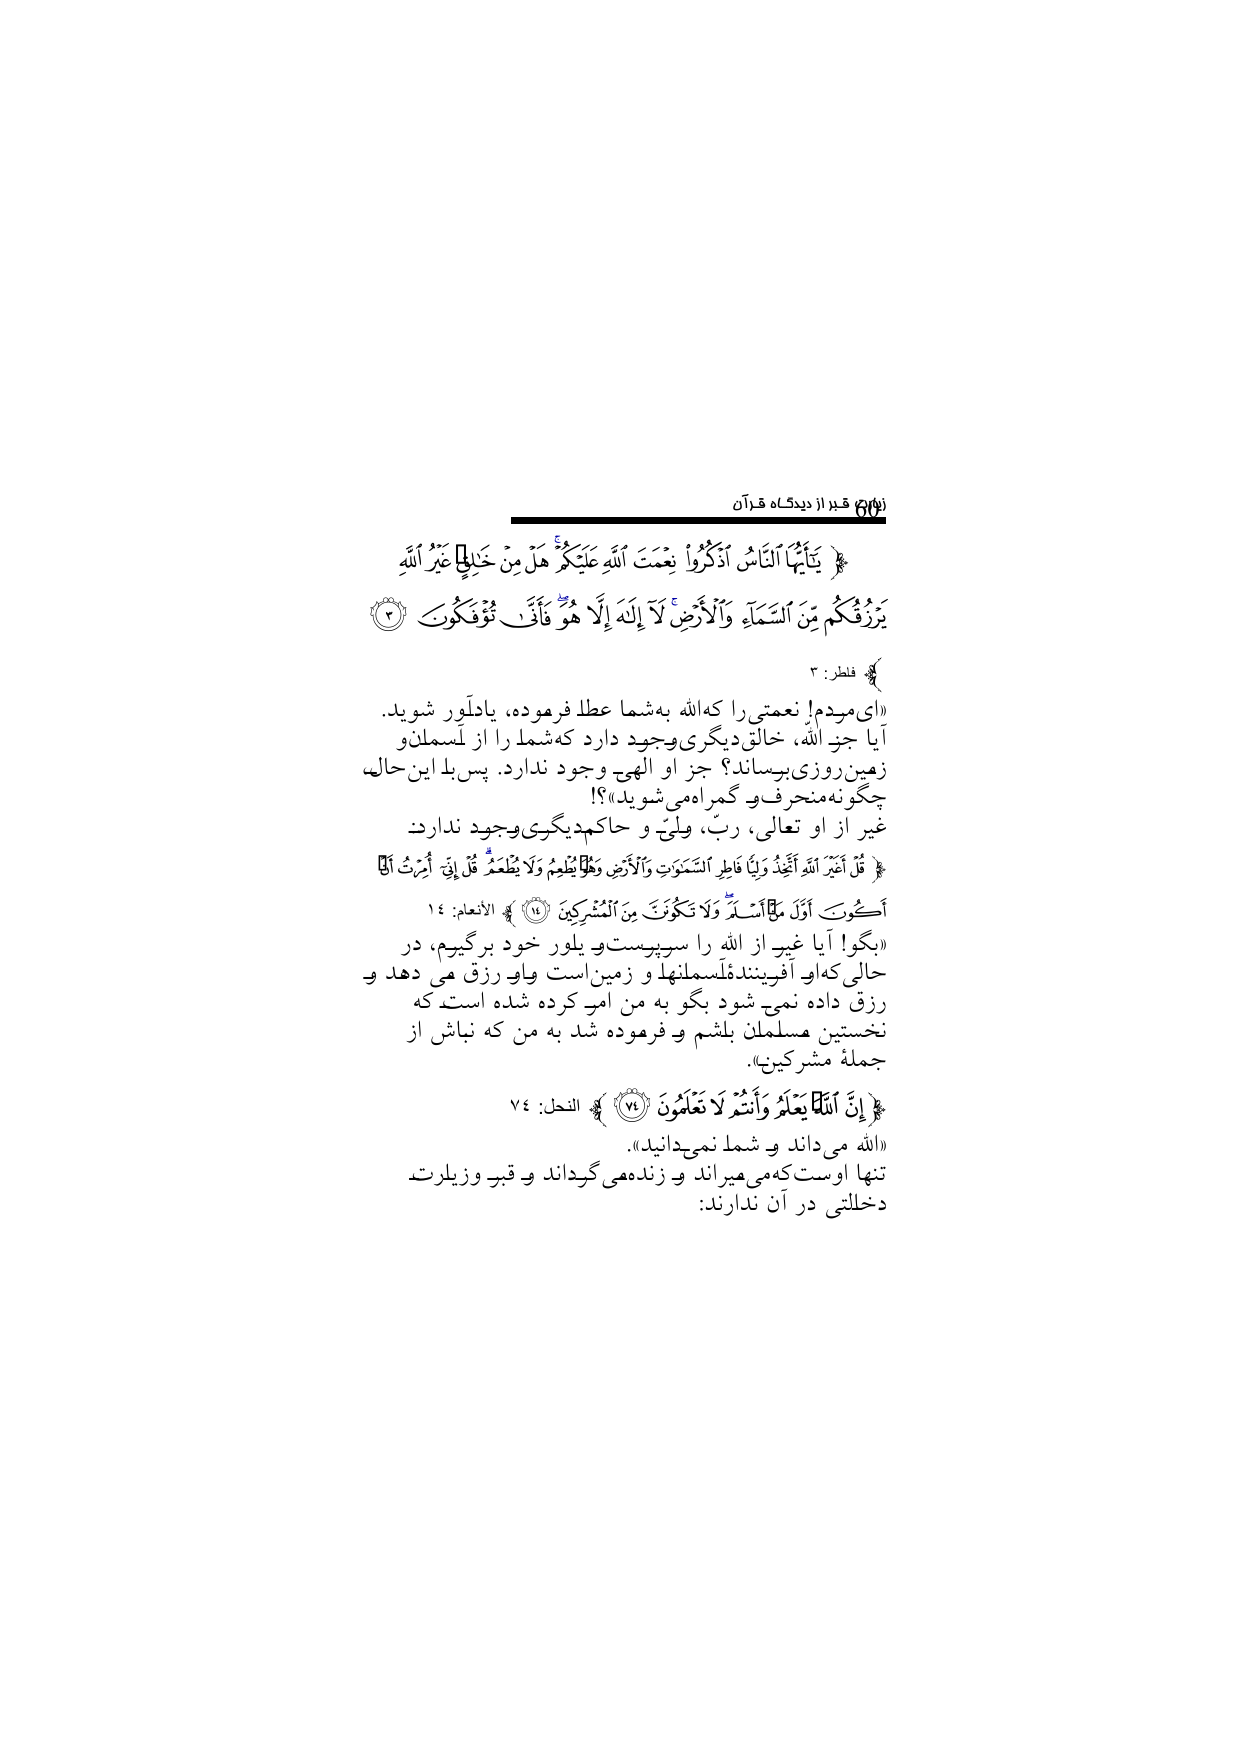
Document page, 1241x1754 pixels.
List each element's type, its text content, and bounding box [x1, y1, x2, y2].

text تنها اوست‌كه‌مي‌ميراند و زنده‌مي‌گرداند و قبر وزيارت دخالتي در آن ندارند: [354, 1163, 886, 1222]
text غير از او تعالي، ربّ، وليّ و حاكم‌ديگري‌وجود ندارد: [354, 816, 886, 845]
text ﭽ ﯱ ﯲ ﯳ ﯴ ﯵ ﯶﯷ ﯸ ﯹ ﯺ ﯻ ﯼ ﯽ ﯾ ﯿ ﰀﰁ ﰂ ﰃ ﰄ ﰅﰆ ﰇ ﰈ ﰉ ﭼ فاطر: ٣ [354, 532, 886, 699]
text «اي‌مردم‌! نعمتي‌را كه‌الله به‌شما عطا فرموده‌، يادآور شويد. آيا جز اللّه‌، خالق‌ديگري‌وجود دارد كه‌شما را از آسمان‌و زمين‌روزي‌برساند؟ جز او الهي ‌وجود ندارد. پس‌با اين‌حال‌، چگونه‌منحرف‌و گمراه‌مي‌شويد»؟! [354, 699, 886, 816]
text ﭽ ﭦ ﭧ ﭨ ﭩ ﭪ ﭫ ﭬ ﭼ النحل: ٧٤ [354, 1078, 886, 1134]
text «بگو! آيا غير از الله را سرپرست‌و ياور خود برگيرم‌، در حالي‌كه‌او آفرينندة‌آسمانها و زمين‌است‌ واو رزق مي دهد و رزق داده نمي شود بگو به من امر کرده شده است که نخستین مسلمان باشم و فرموده شد به من که نباش از جملۀ مشرکین». [354, 933, 886, 1078]
text ﭽ ﮞ ﮟ ﮠ ﮡ ﮢ ﮣ ﮤ ﮥ ﮦ ﮧ ﮨ ﮩﮪ ﮫ ﮬ ﮭ ﮮ ﮯ ﮰ ﮱ ﯓﯔ ﯕ ﯖ ﯗ ﯘ ﯙ ﭼ الأنعام: ١٤ [354, 845, 886, 933]
text «الله مي‌داند و شما نمي‌دانيد». [354, 1134, 886, 1163]
